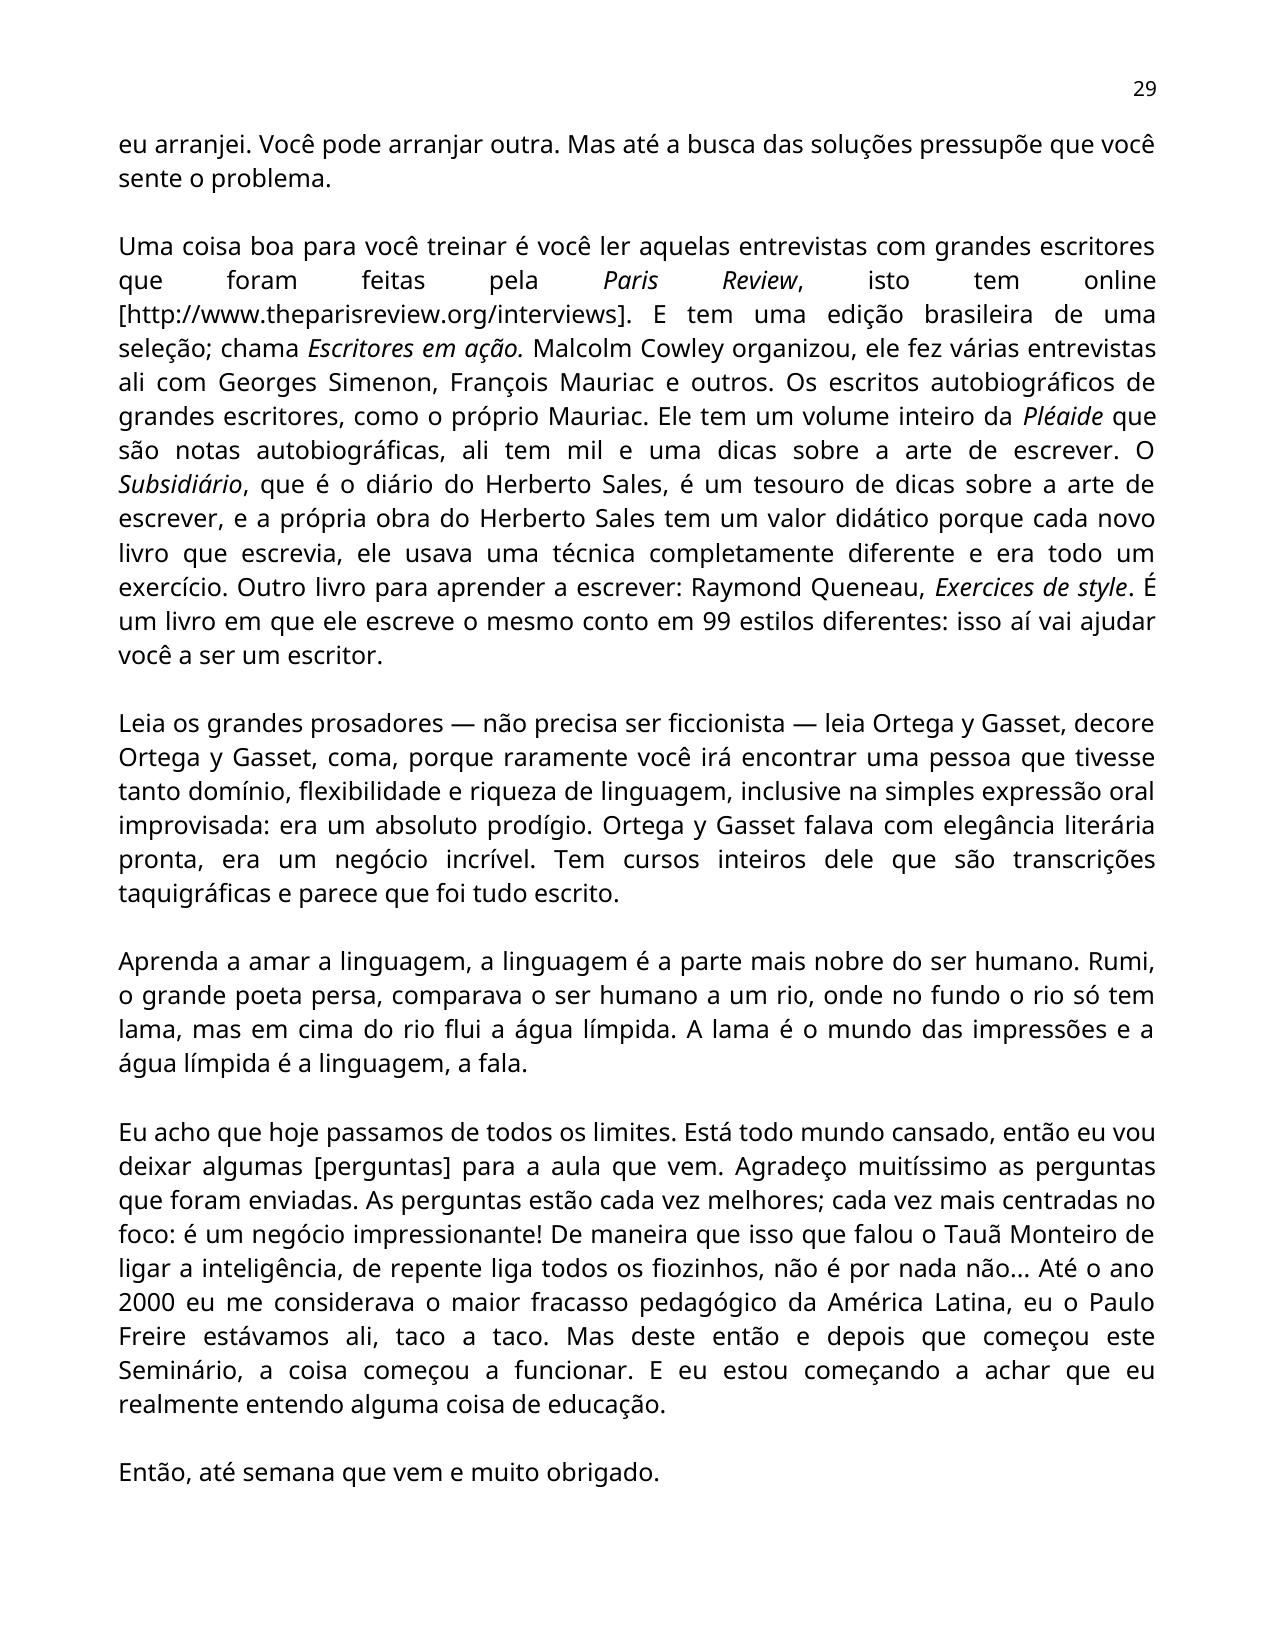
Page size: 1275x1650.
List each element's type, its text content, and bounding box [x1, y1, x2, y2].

text Aprenda a amar a linguagem, a linguagem é a parte mais nobre do ser humano. Rumi, o grande poeta persa, comparava o ser humano a um rio, onde no fundo o rio só tem lama, mas em cima do rio flui a água límpida. A lama é o mundo das impressões e a água límpida é a linguagem, a fala. [118, 944, 1157, 1080]
text Leia os grandes prosadores — não precisa ser ficcionista — leia Ortega y Gasset, decore Ortega y Gasset, coma, porque raramente você irá encontrar uma pessoa que tivesse tanto domínio, flexibilidade e riqueza de linguagem, inclusive na simples expressão oral improvisada: era um absoluto prodígio. Ortega y Gasset falava com elegância literária pronta, era um negócio incrível. Tem cursos inteiros dele que são transcrições taquigráficas e parece que foi tudo escrito. [118, 706, 1157, 910]
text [118, 126, 1157, 194]
text Eu acho que hoje passamos de todos os limites. Está todo mundo cansado, então eu vou deixar algumas [perguntas] para a aula que vem. Agradeço muitíssimo as perguntas que foram enviadas. As perguntas estão cada vez melhores; cada vez mais centradas no foco: é um negócio impressionante! De maneira que isso que falou o Tauã Monteiro de ligar a inteligência, de repente liga todos os fiozinhos, não é por nada não... Até o ano 2000 eu me considerava o maior fracasso pedagógico da América Latina, eu o Paulo Freire estávamos ali, taco a taco. Mas deste então e depois que começou este Seminário, a coisa começou a funcionar. E eu estou começando a achar que eu realmente entendo alguma coisa de educação. [118, 1114, 1157, 1421]
text Uma coisa boa para você treinar é você ler aquelas entrevistas com grandes escritores que foram feitas pela Paris Review, isto tem online [http://www.theparisreview.org/interviews]. E tem uma edição brasileira de uma seleção; chama Escritores em ação. Malcolm Cowley organizou, ele fez várias entrevistas ali com Georges Simenon, François Mauriac e outros. Os escritos autobiográficos de grandes escritores, como o próprio Mauriac. Ele tem um volume inteiro da Pléaide que são notas autobiográficas, ali tem mil e uma dicas sobre a arte de escrever. O Subsidiário, que é o diário do Herberto Sales, é um tesouro de dicas sobre a arte de escrever, e a própria obra do Herberto Sales tem um valor didático porque cada novo livro que escrevia, ele usava uma técnica completamente diferente e era todo um exercício. Outro livro para aprender a escrever: Raymond Queneau, Exercices de style. É um livro em que ele escreve o mesmo conto em 99 estilos diferentes: isso aí vai ajudar você a ser um escritor. [118, 229, 1157, 671]
text Então, até semana que vem e muito obrigado. [118, 1455, 1157, 1489]
